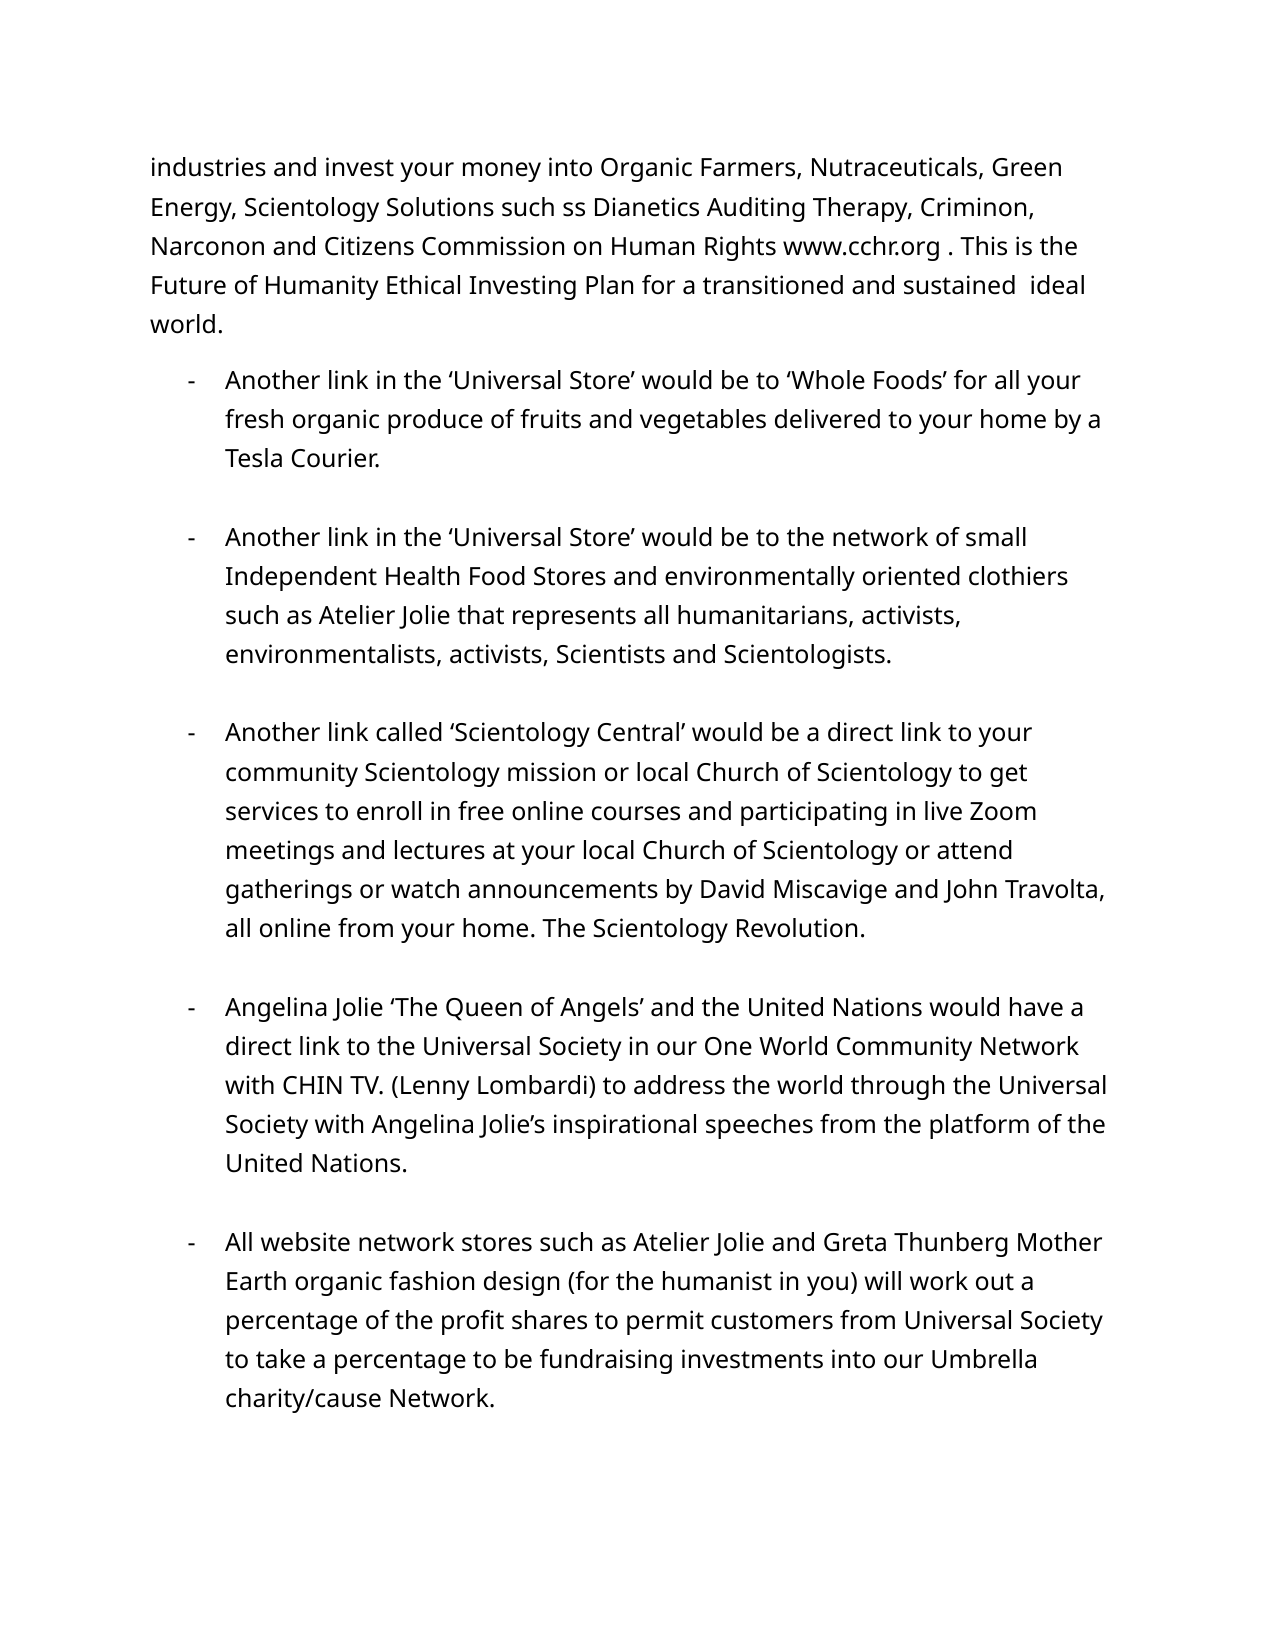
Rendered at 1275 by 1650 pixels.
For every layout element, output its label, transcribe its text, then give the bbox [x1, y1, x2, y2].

list All website network stores such as Atelier Jolie and Greta Thunberg Mother Earth organic fashion design (for the humanist in you) will work out a percentage of the profit shares to permit customers from Universal Society to take a percentage to be fundraising investments into our Umbrella charity/cause Network. [187, 1224, 1125, 1415]
list Another link called ‘Scientology Central’ would be a direct link to your community Scientology mission or local Church of Scientology to get services to enroll in free online courses and participating in live Zoom meetings and lectures at your local Church of Scientology or attend gatherings or watch announcements by David Miscavige and John Travolta, all online from your home. The Scientology Revolution. [187, 715, 1125, 945]
list Another link in the ‘Universal Store’ would be to ‘Whole Foods’ for all your fresh organic produce of fruits and vegetables delivered to your home by a Tesla Courier. [187, 362, 1125, 475]
list Angelina Jolie ‘The Queen of Angels’ and the United Nations would have a direct link to the Universal Society in our One World Community Network with CHIN TV. (Lenny Lombardi) to address the world through the Universal Society with Angelina Jolie’s inspirational speeches from the platform of the United Nations. [187, 989, 1125, 1180]
list Another link in the ‘Universal Store’ would be to the network of small Independent Health Food Stores and environmentally oriented clothiers such as Atelier Jolie that represents all humanitarians, activists, environmentalists, activists, Scientists and Scientologists. [187, 519, 1125, 671]
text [150, 150, 1125, 341]
